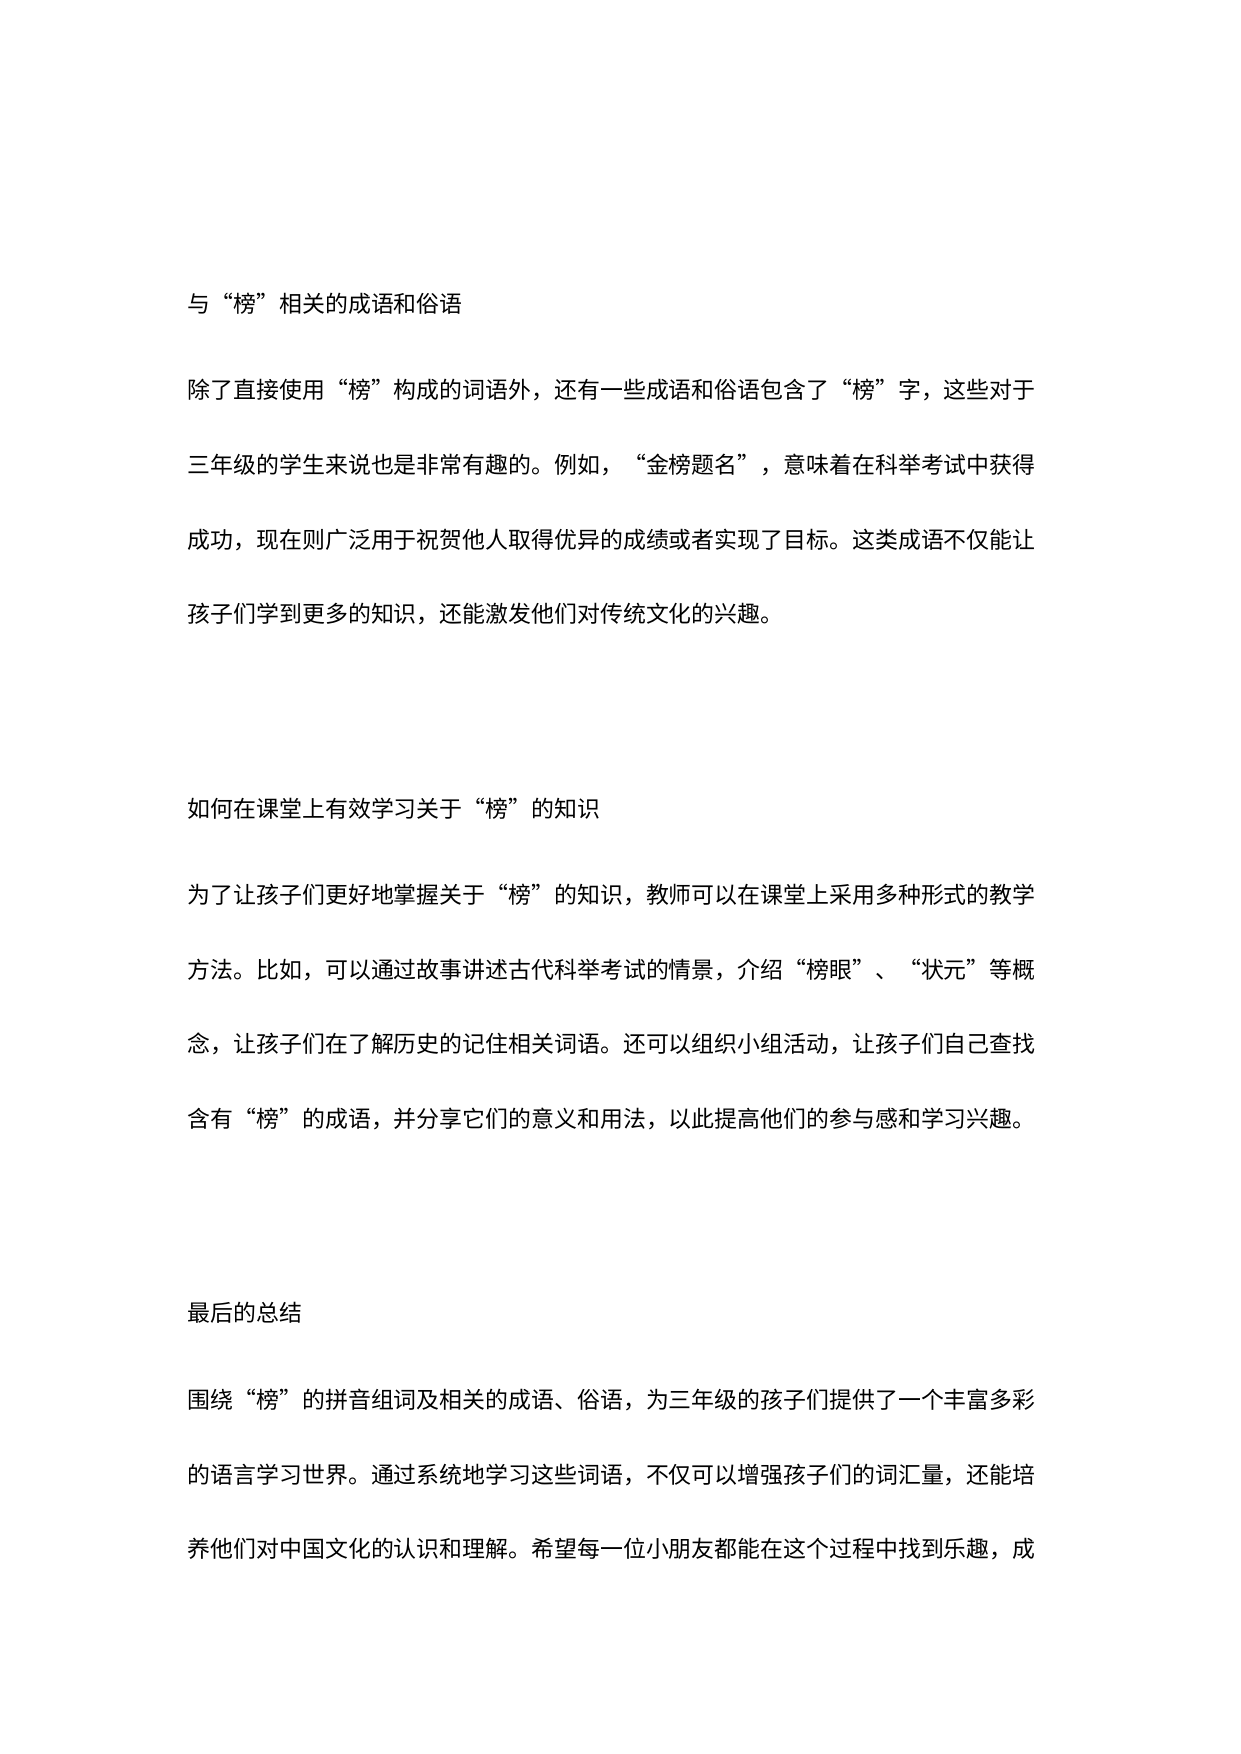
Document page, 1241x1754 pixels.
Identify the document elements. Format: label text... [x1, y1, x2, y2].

text 与“榜”相关的成语和俗语 [187, 270, 1053, 335]
text 如何在课堂上有效学习关于“榜”的知识 [187, 774, 1053, 839]
text 最后的总结 [187, 1279, 1053, 1344]
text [187, 1366, 1053, 1580]
text 除了直接使用“榜”构成的词语外，还有一些成语和俗语包含了“榜”字，这些对于三年级的学生来说也是非常有趣的。例如，“金榜题名”，意味着在科举考试中获得成功，现在则广泛用于祝贺他人取得优异的成绩或者实现了目标。这类成语不仅能让孩子们学到更多的知识，还能激发他们对传统文化的兴趣。 [187, 356, 1053, 645]
text 为了让孩子们更好地掌握关于“榜”的知识，教师可以在课堂上采用多种形式的教学方法。比如，可以通过故事讲述古代科举考试的情景，介绍“榜眼”、“状元”等概念，让孩子们在了解历史的记住相关词语。还可以组织小组活动，让孩子们自己查找含有“榜”的成语，并分享它们的意义和用法，以此提高他们的参与感和学习兴趣。 [187, 861, 1053, 1150]
